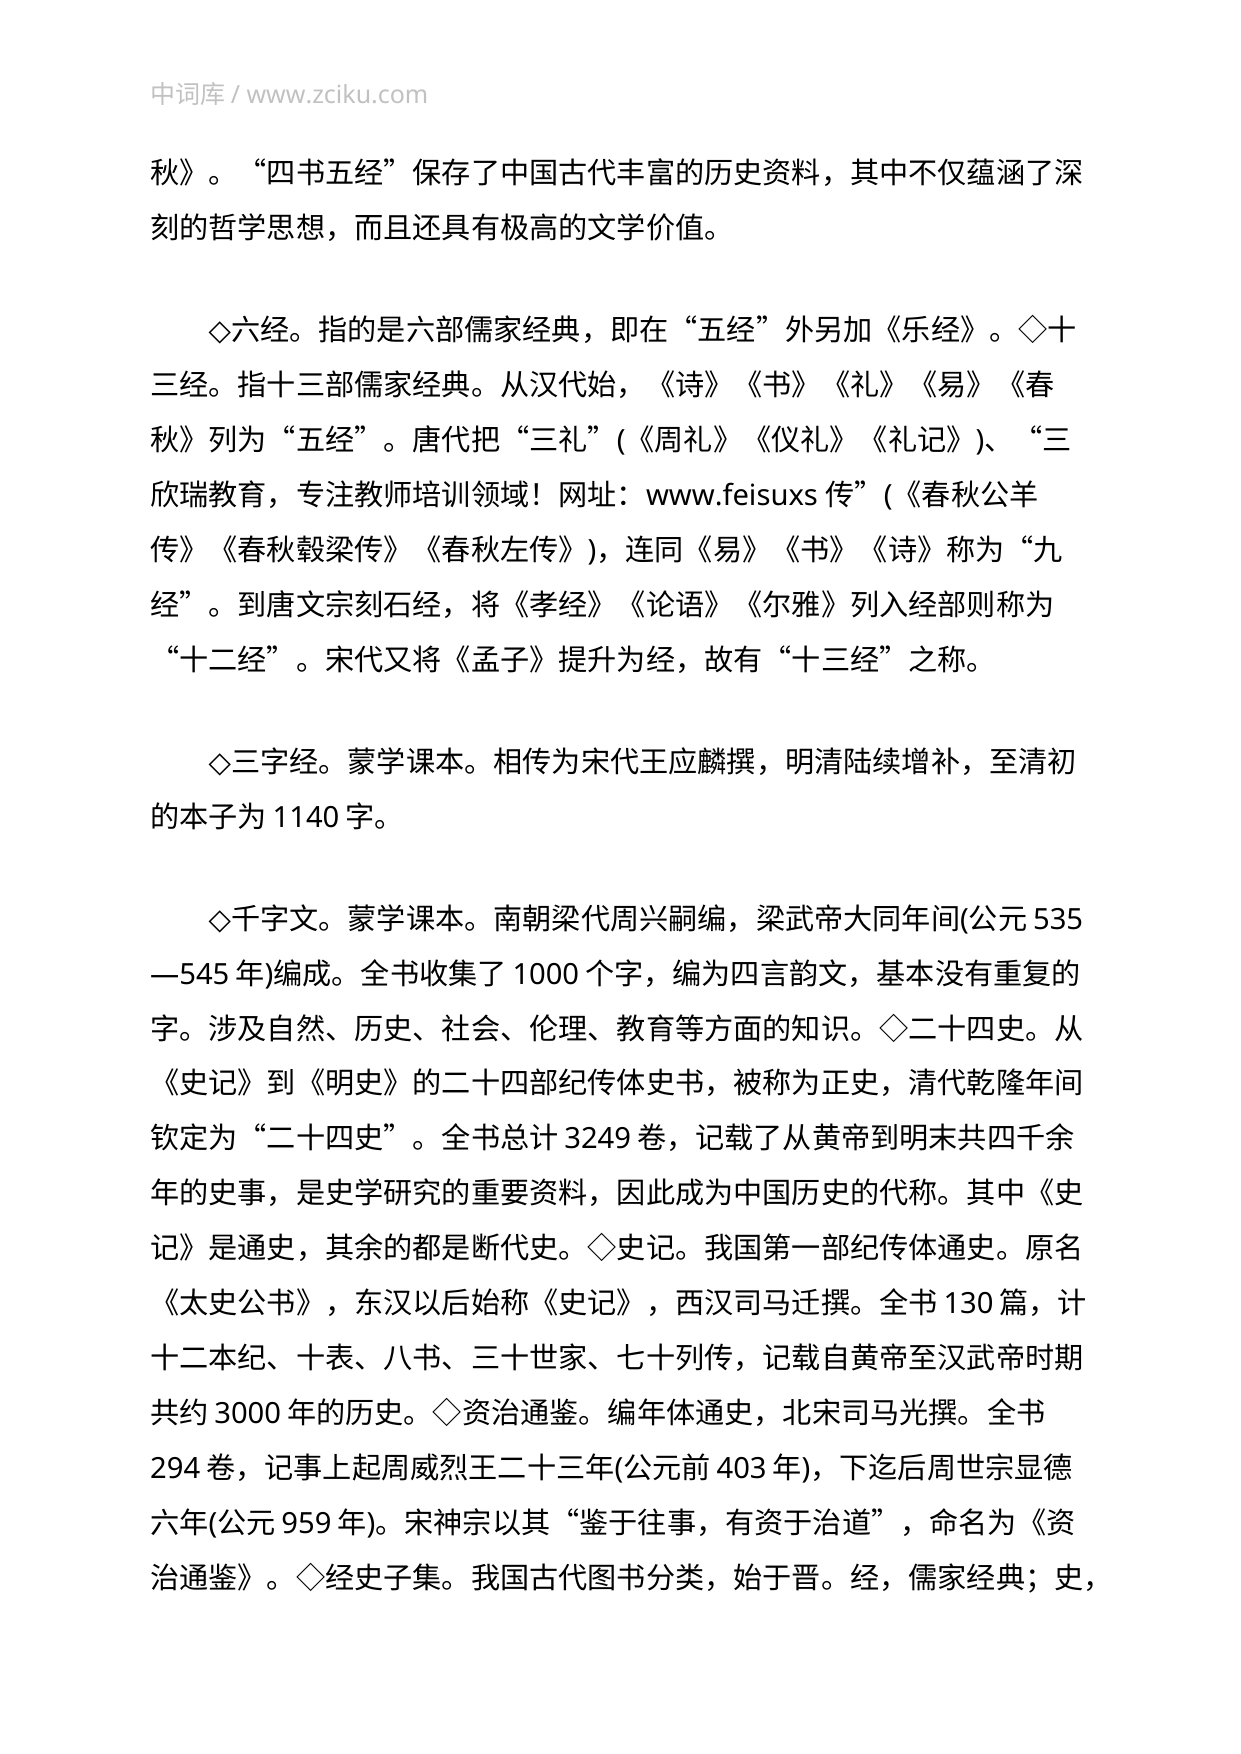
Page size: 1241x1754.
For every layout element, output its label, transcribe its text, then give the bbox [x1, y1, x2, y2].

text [150, 150, 1090, 247]
text ◇六经。指的是六部儒家经典，即在“五经”外另加《乐经》。◇十三经。指十三部儒家经典。从汉代始，《诗》《书》《礼》《易》《春秋》列为“五经”。唐代把“三礼”(《周礼》《仪礼》《礼记》)、“三欣瑞教育，专注教师培训领域！网址：www.feisuxs 传”(《春秋公羊传》《春秋毂梁传》《春秋左传》)，连同《易》《书》《诗》称为“九经”。到唐文宗刻石经，将《孝经》《论语》《尔雅》列入经部则称为“十二经”。宋代又将《孟子》提升为经，故有“十三经”之称。 [150, 307, 1090, 679]
text ◇三字经。蒙学课本。相传为宋代王应麟撰，明清陆续增补，至清初的本子为1140字。 [150, 738, 1090, 836]
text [150, 895, 1090, 1597]
